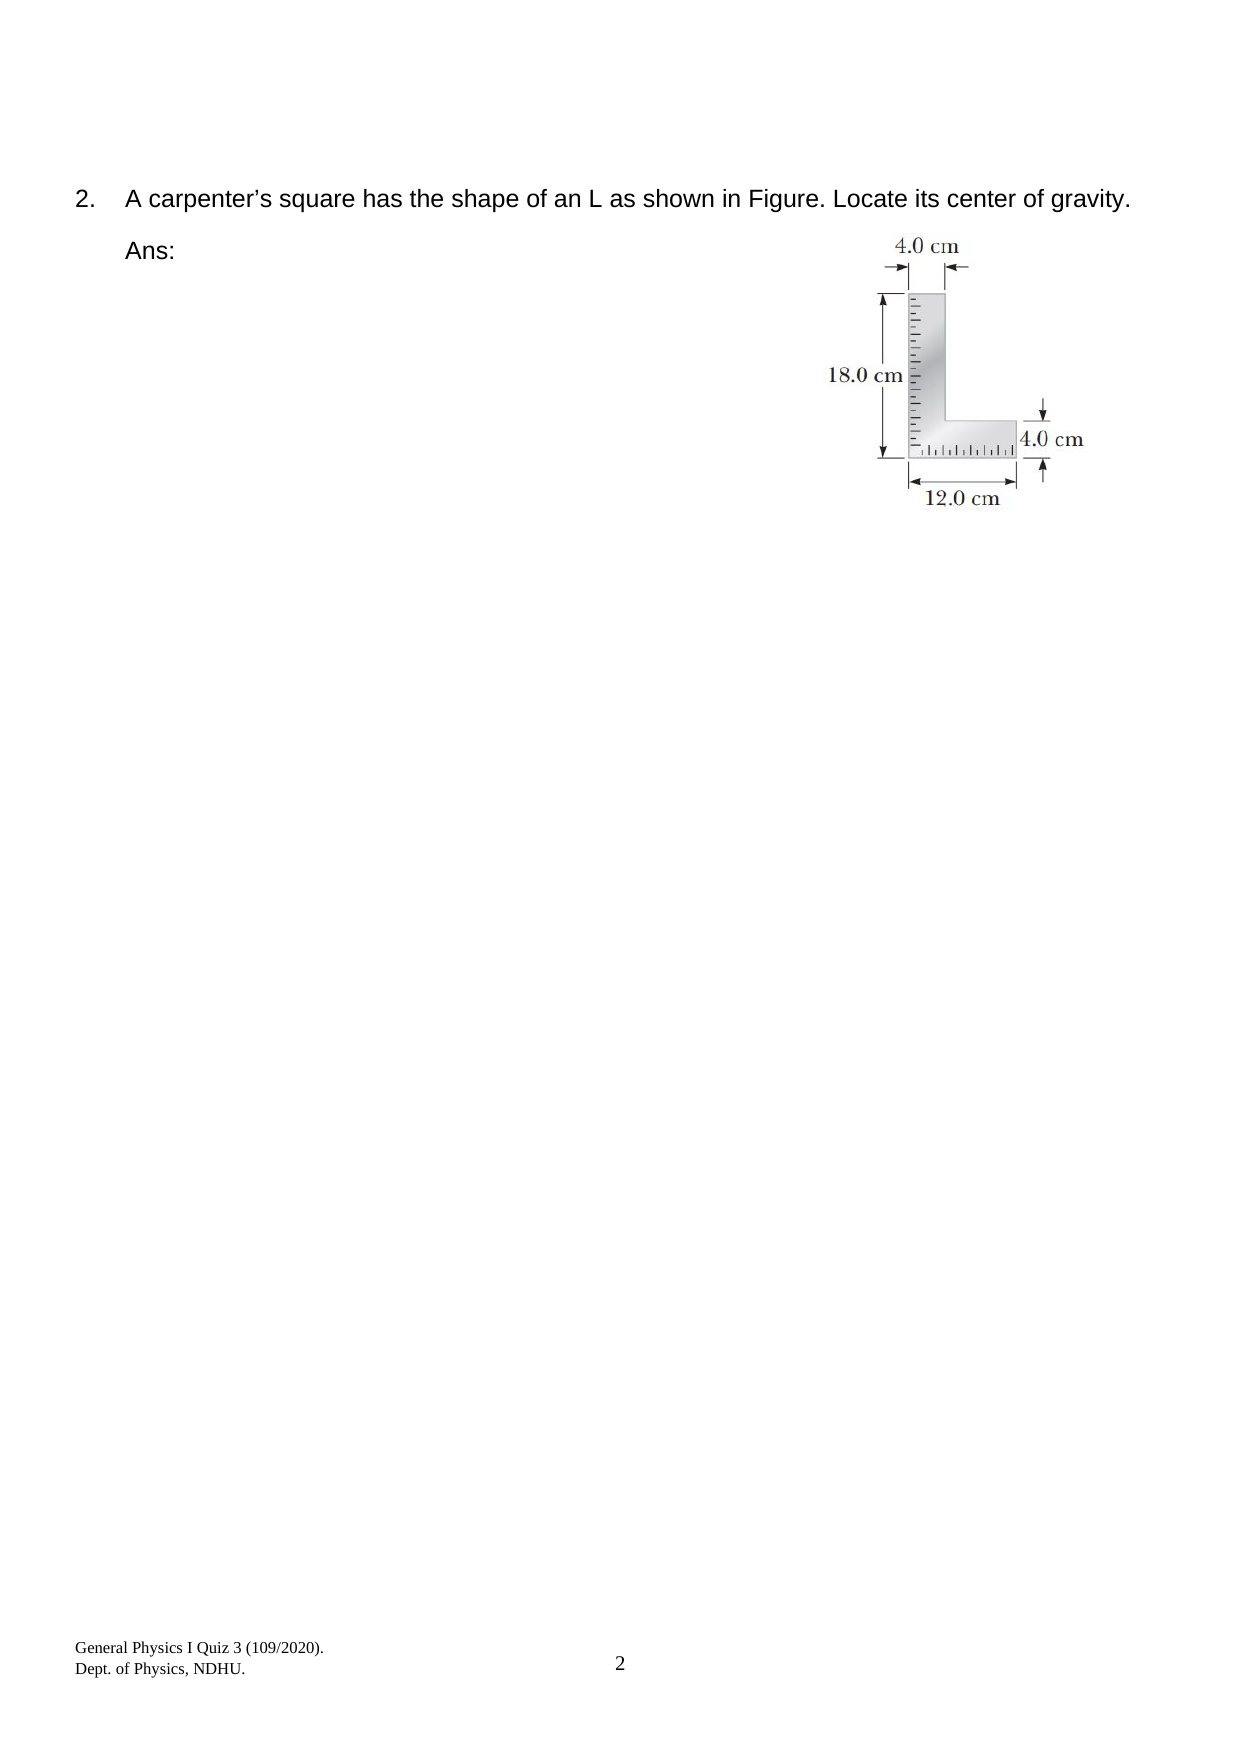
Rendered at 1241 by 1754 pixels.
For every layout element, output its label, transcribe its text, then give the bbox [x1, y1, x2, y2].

picture [748, 233, 1139, 535]
list Ans: [125, 227, 1165, 264]
list A carpenter’s square has the shape of an L as shown in Figure. Locate its center of gravity. [75, 184, 1165, 213]
